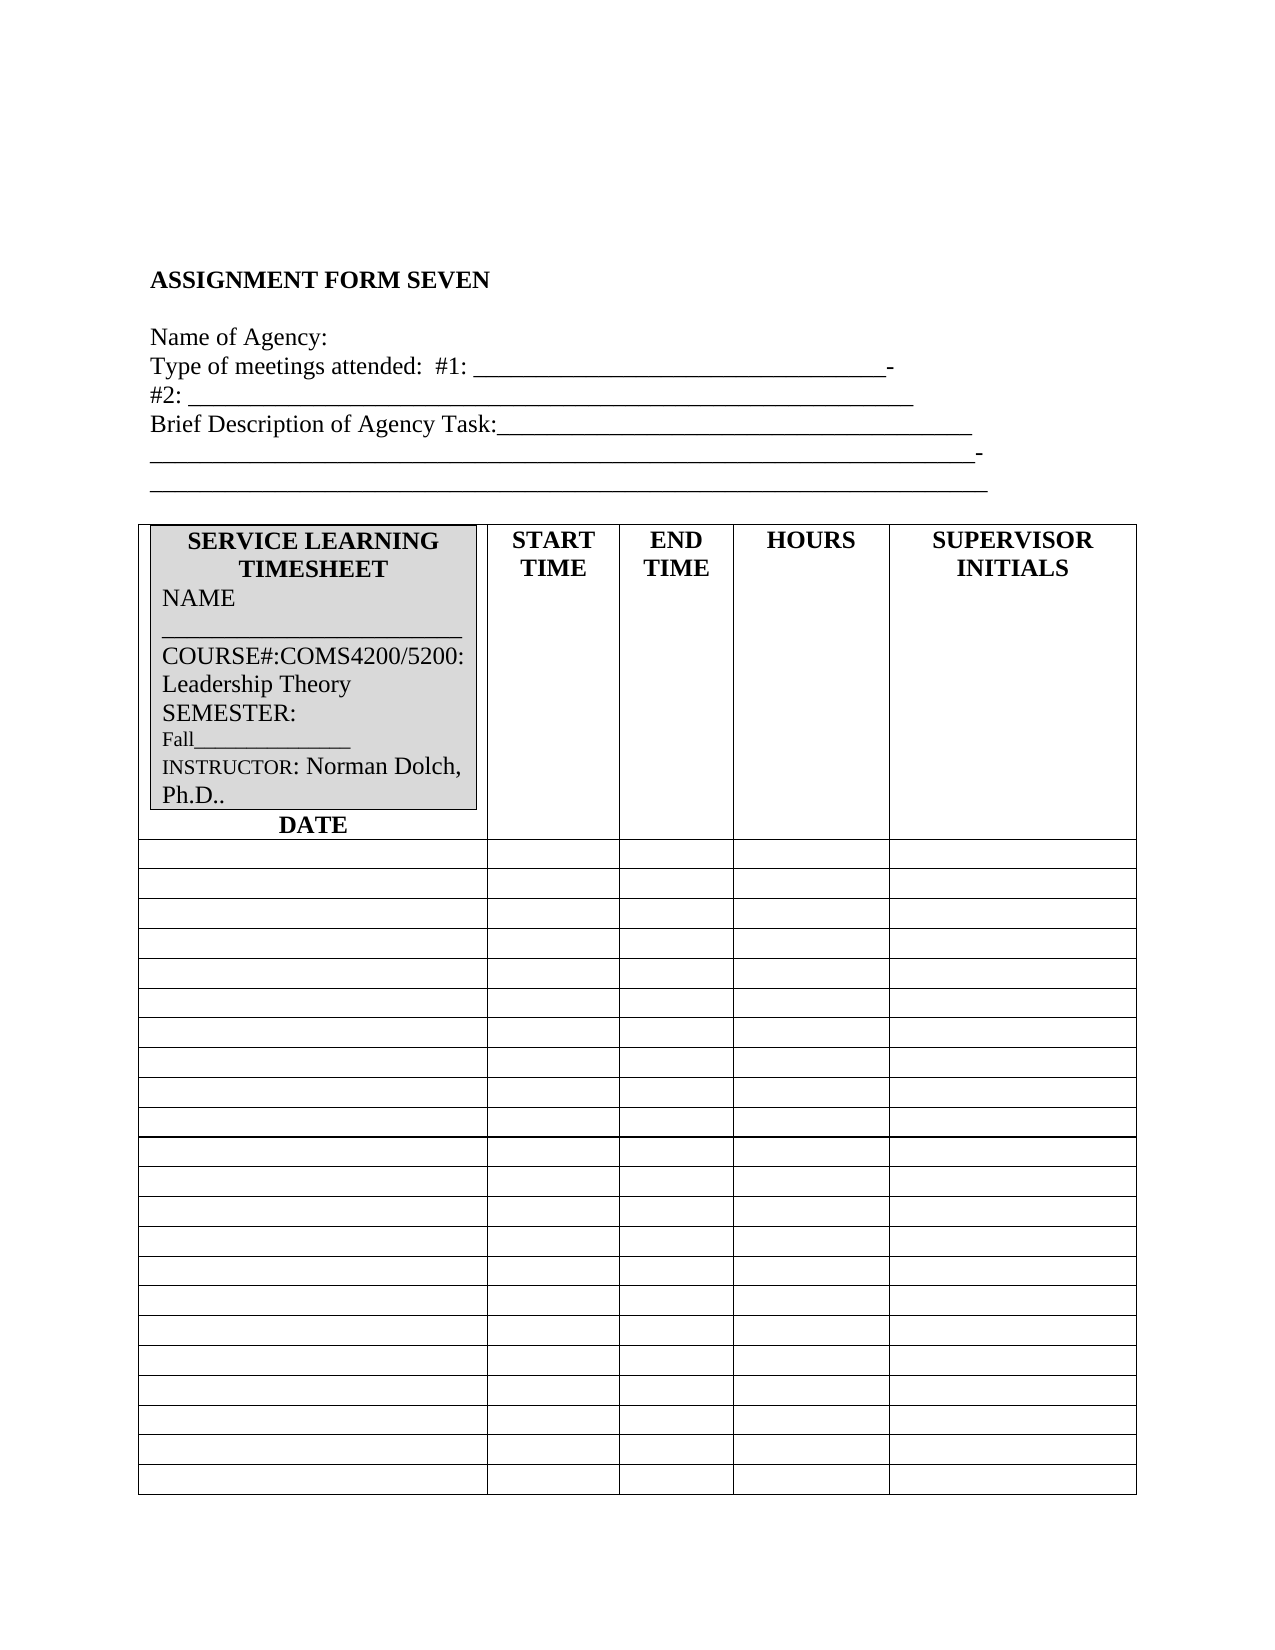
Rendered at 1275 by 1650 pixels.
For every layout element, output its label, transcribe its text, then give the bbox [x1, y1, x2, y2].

table_cell [139, 1346, 487, 1375]
table_cell [488, 959, 619, 987]
table_cell [488, 1406, 619, 1434]
table_cell [620, 1138, 733, 1166]
table_cell [890, 1018, 1136, 1047]
table_cell [734, 1465, 889, 1494]
table_cell [620, 1346, 733, 1375]
table_cell [488, 1257, 619, 1285]
table_cell [139, 1286, 487, 1315]
table_cell [734, 1316, 889, 1345]
table_cell [488, 840, 619, 868]
table_cell [139, 1048, 487, 1077]
table_cell [734, 1406, 889, 1434]
table_cell [488, 1018, 619, 1047]
table_cell [620, 929, 733, 958]
table_cell [139, 1376, 487, 1404]
table_cell [890, 929, 1136, 958]
table_cell [734, 869, 889, 898]
table_cell [890, 1376, 1136, 1404]
table_cell [620, 1286, 733, 1315]
table_cell [890, 1108, 1136, 1136]
table_cell [620, 1018, 733, 1047]
table_cell [620, 1108, 733, 1136]
table_cell [734, 1167, 889, 1196]
table_cell [620, 1257, 733, 1285]
table_cell [734, 989, 889, 1017]
table_cell [890, 840, 1136, 868]
table_cell [139, 899, 487, 928]
table_cell [620, 899, 733, 928]
table_cell [139, 1435, 487, 1464]
table_cell [890, 1346, 1136, 1375]
table_cell [620, 1227, 733, 1256]
table_cell [734, 1138, 889, 1166]
table_cell [139, 1197, 487, 1226]
table_cell [488, 929, 619, 958]
table_header HOURS [734, 525, 889, 838]
table_cell [890, 1257, 1136, 1285]
table_header START TIME [488, 525, 619, 838]
table_header END TIME [620, 525, 733, 838]
table_cell [890, 959, 1136, 987]
table_cell [488, 1435, 619, 1464]
table_cell [488, 989, 619, 1017]
table_cell [890, 1167, 1136, 1196]
table_cell [139, 1108, 487, 1136]
table_cell [620, 1406, 733, 1434]
table_cell [488, 899, 619, 928]
table_cell [139, 1465, 487, 1494]
table_cell [734, 929, 889, 958]
table_cell [139, 840, 487, 868]
table_cell [890, 1078, 1136, 1107]
table_cell [488, 1078, 619, 1107]
table_cell [734, 1197, 889, 1226]
table_cell [139, 1257, 487, 1285]
table_cell [890, 869, 1136, 898]
table_cell [620, 1048, 733, 1077]
table_cell [620, 1435, 733, 1464]
table_cell [139, 989, 487, 1017]
table_cell [139, 929, 487, 958]
table_cell [139, 1167, 487, 1196]
table_cell [890, 1048, 1136, 1077]
table_cell [620, 869, 733, 898]
text __________________________________________________________________- ___________________________________________________________________ [150, 437, 1125, 495]
table_cell [734, 1018, 889, 1047]
table_cell [890, 989, 1136, 1017]
table_cell [139, 869, 487, 898]
table_cell [890, 1316, 1136, 1345]
table_cell [890, 1197, 1136, 1226]
table_cell [488, 1048, 619, 1077]
table_cell [734, 1078, 889, 1107]
table_cell [890, 1138, 1136, 1166]
table_cell [734, 1048, 889, 1077]
table_cell [488, 1346, 619, 1375]
table_cell [488, 1197, 619, 1226]
text Name of Agency: [150, 322, 1125, 351]
table_cell [620, 989, 733, 1017]
table_cell [620, 1078, 733, 1107]
table_cell [620, 840, 733, 868]
table_cell [139, 1078, 487, 1107]
text #2: __________________________________________________________ [150, 380, 1125, 409]
table_cell [734, 1346, 889, 1375]
text Type of meetings attended: #1: _________________________________- [150, 351, 1125, 380]
table_cell [139, 1018, 487, 1047]
table_cell [620, 1197, 733, 1226]
text Brief Description of Agency Task:______________________________________ [150, 409, 1125, 437]
table_cell [139, 1316, 487, 1345]
table_cell [488, 869, 619, 898]
table_cell [620, 1316, 733, 1345]
table_cell [488, 1108, 619, 1136]
table_header DATE [139, 525, 487, 838]
table_cell [890, 1465, 1136, 1494]
text ASSIGNMENT FORM SEVEN [150, 265, 1125, 294]
table_cell [890, 1286, 1136, 1315]
table_cell [488, 1465, 619, 1494]
table_cell [734, 1108, 889, 1136]
table_cell [734, 1435, 889, 1464]
table_cell [734, 1257, 889, 1285]
table_cell [139, 1227, 487, 1256]
table_header SUPERVISOR INITIALS [890, 525, 1136, 838]
table_cell [488, 1316, 619, 1345]
table_cell [488, 1167, 619, 1196]
table_cell [139, 959, 487, 987]
table_cell [734, 1227, 889, 1256]
table_cell [620, 1465, 733, 1494]
table_cell [620, 1167, 733, 1196]
table_cell [488, 1376, 619, 1404]
table_cell [139, 1406, 487, 1434]
table_cell [890, 899, 1136, 928]
table_cell [890, 1406, 1136, 1434]
table_cell [734, 899, 889, 928]
table_cell [139, 1138, 487, 1166]
table_cell [734, 1286, 889, 1315]
table_cell [488, 1138, 619, 1166]
table_cell [890, 1227, 1136, 1256]
table_cell [620, 1376, 733, 1404]
table_cell [488, 1227, 619, 1256]
table_cell [734, 959, 889, 987]
table_cell [890, 1435, 1136, 1464]
table_cell [734, 1376, 889, 1404]
table_cell [734, 840, 889, 868]
table_cell [488, 1286, 619, 1315]
table_cell [620, 959, 733, 987]
